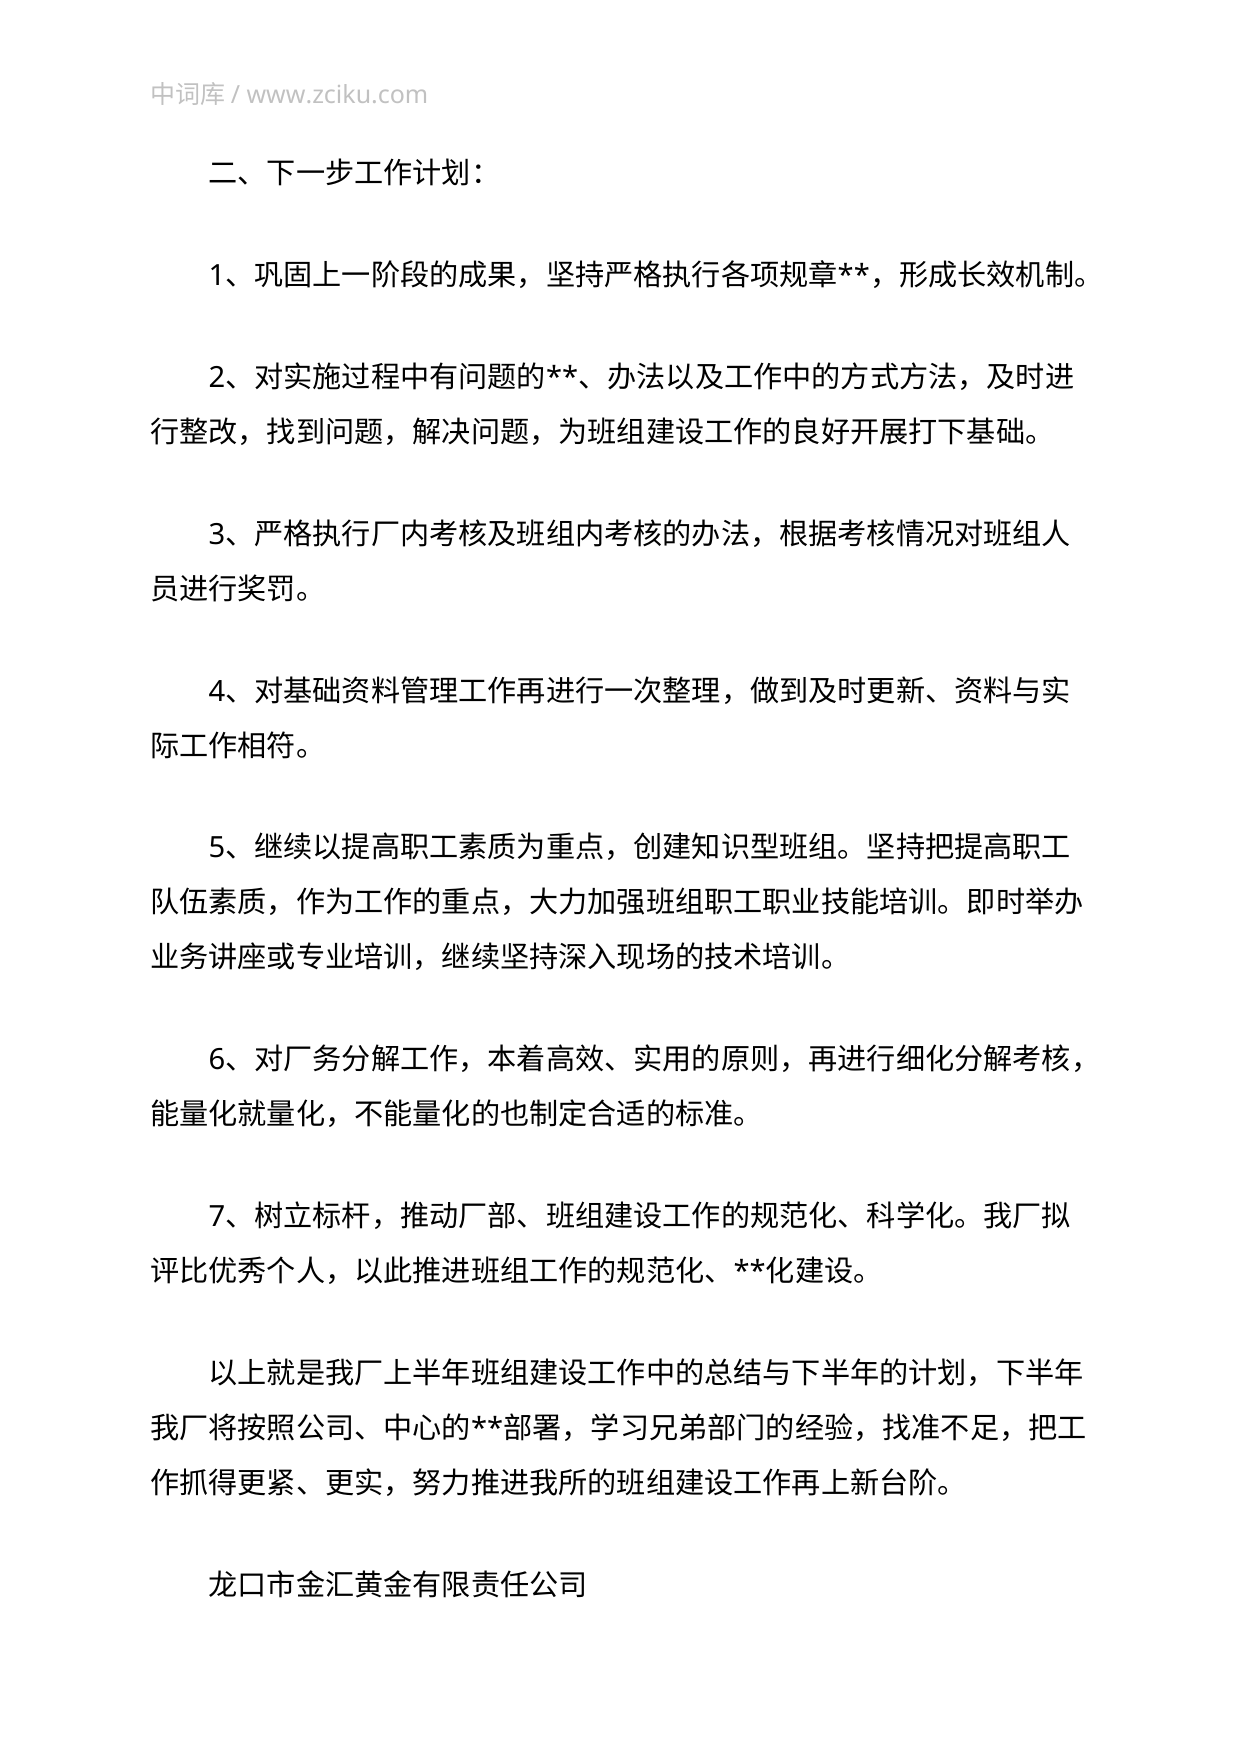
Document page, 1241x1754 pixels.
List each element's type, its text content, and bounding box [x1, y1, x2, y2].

text 5、继续以提高职工素质为重点，创建知识型班组。坚持把提高职工队伍素质，作为工作的重点，大力加强班组职工职业技能培训。即时举办业务讲座或专业培训，继续坚持深入现场的技术培训。 [150, 824, 1090, 976]
text 6、对厂务分解工作，本着高效、实用的原则，再进行细化分解考核，能量化就量化，不能量化的也制定合适的标准。 [150, 1036, 1090, 1133]
text 龙口市金汇黄金有限责任公司 [150, 1561, 1090, 1603]
text 二、下一步工作计划： [150, 150, 1090, 192]
text 4、对基础资料管理工作再进行一次整理，做到及时更新、资料与实际工作相符。 [150, 667, 1090, 764]
text 7、树立标杆，推动厂部、班组建设工作的规范化、科学化。我厂拟评比优秀个人，以此推进班组工作的规范化、**化建设。 [150, 1192, 1090, 1290]
text 2、对实施过程中有问题的**、办法以及工作中的方式方法，及时进行整改，找到问题，解决问题，为班组建设工作的良好开展打下基础。 [150, 354, 1090, 451]
text 3、严格执行厂内考核及班组内考核的办法，根据考核情况对班组人员进行奖罚。 [150, 511, 1090, 608]
text 1、巩固上一阶段的成果，坚持严格执行各项规章**，形成长效机制。 [150, 252, 1090, 294]
text 以上就是我厂上半年班组建设工作中的总结与下半年的计划，下半年我厂将按照公司、中心的**部署，学习兄弟部门的经验，找准不足，把工作抓得更紧、更实，努力推进我所的班组建设工作再上新台阶。 [150, 1349, 1090, 1502]
